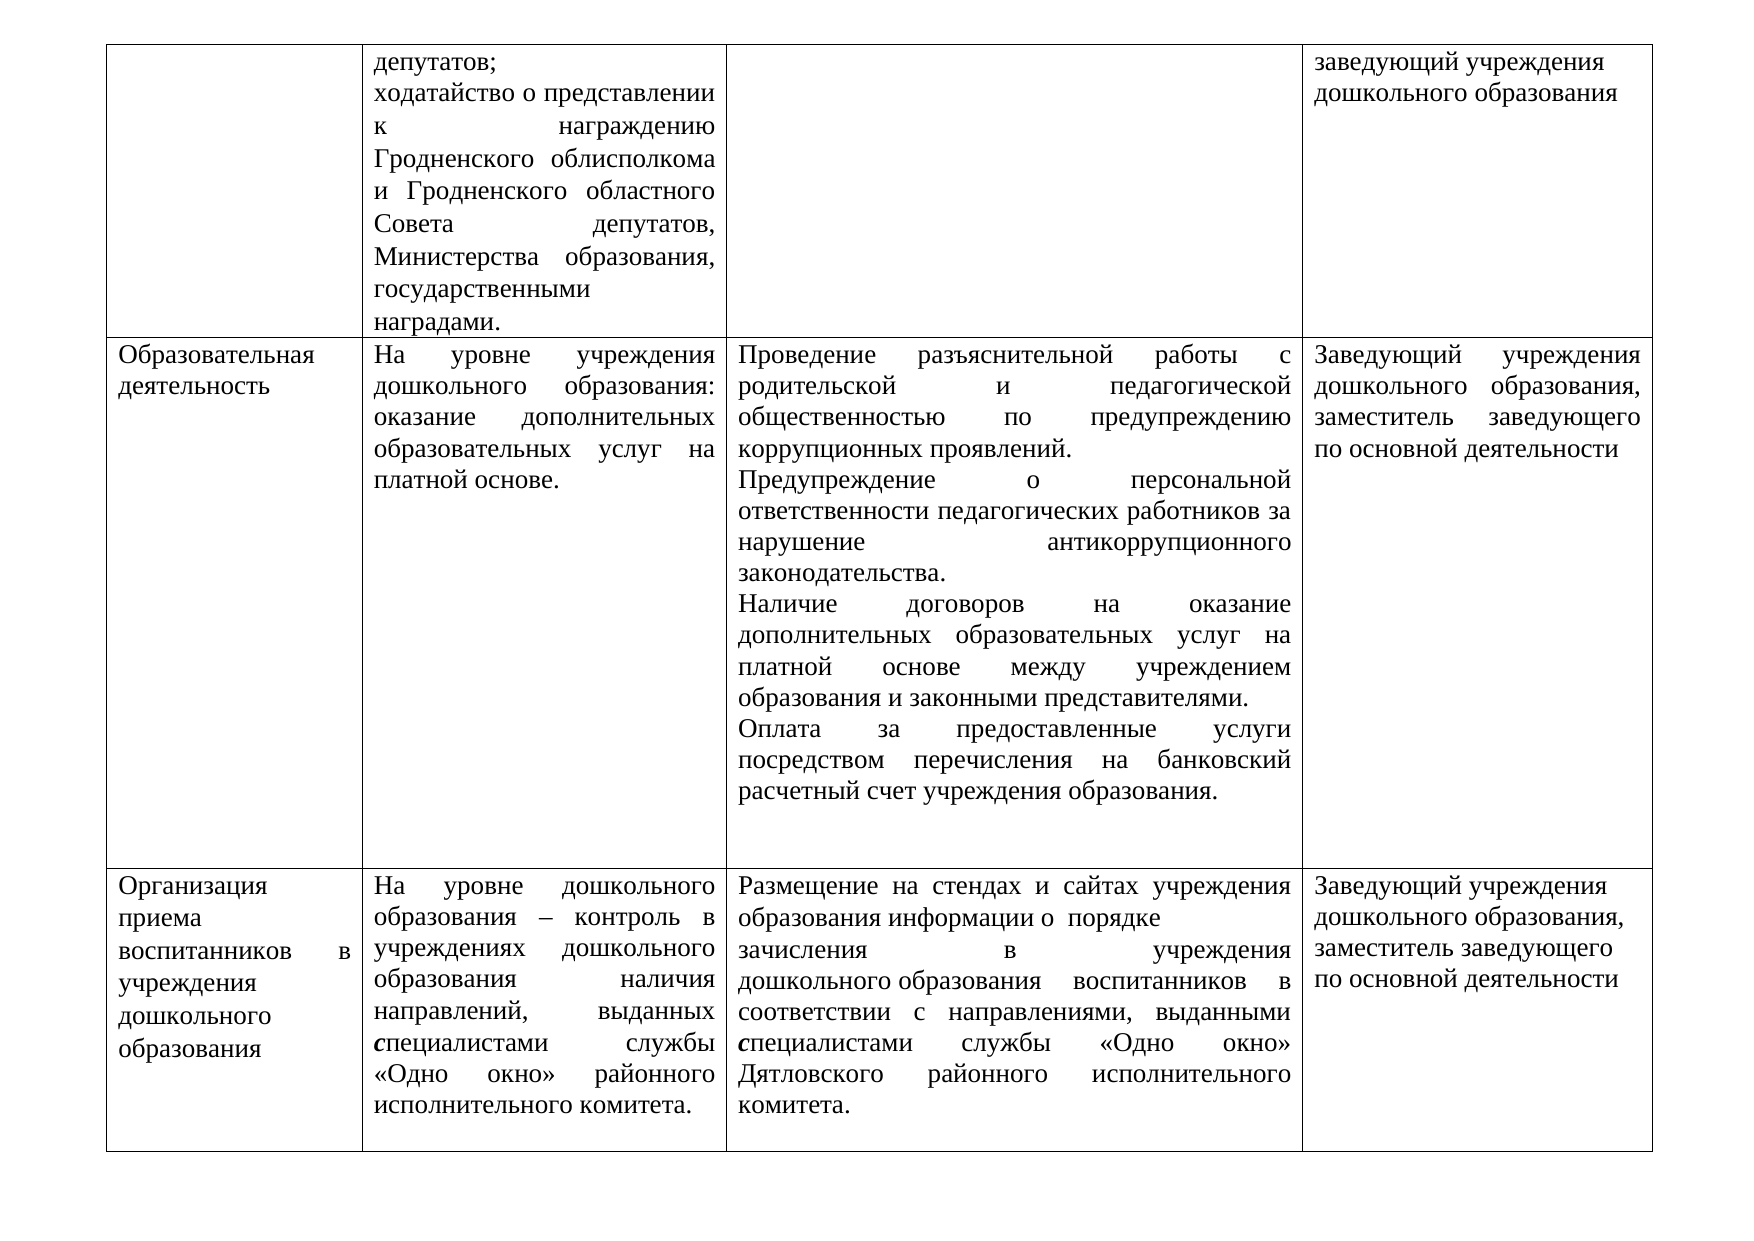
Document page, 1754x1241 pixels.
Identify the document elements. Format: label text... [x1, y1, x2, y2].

table_cell Заведующий учреждения дошкольного образования, заместитель заведующего по основной деятельности [1303, 338, 1652, 868]
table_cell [107, 45, 362, 337]
table_cell Проведение разъяснительной работы с родительской и педагогической общественностью по предупреждению коррупционных проявлений. Предупреждение о персональной ответственности педагогических работников за нарушение антикоррупционного законодательства. Наличие договоров на оказание дополнительных образовательных услуг на платной основе между учреждением образования и законными представителями. Оплата за предоставленные услуги посредством перечисления на банковский расчетный счет учреждения образования. [727, 338, 1302, 868]
table_cell Образовательная деятельность [107, 338, 362, 868]
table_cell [727, 45, 1302, 337]
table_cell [1303, 869, 1652, 1151]
table_cell На уровне учреждения дошкольного образования: оказание дополнительных образовательных услуг на платной основе. [363, 338, 726, 868]
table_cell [107, 869, 362, 1151]
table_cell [727, 869, 1302, 1151]
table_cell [363, 45, 726, 337]
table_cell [363, 869, 726, 1151]
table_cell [1303, 45, 1652, 337]
